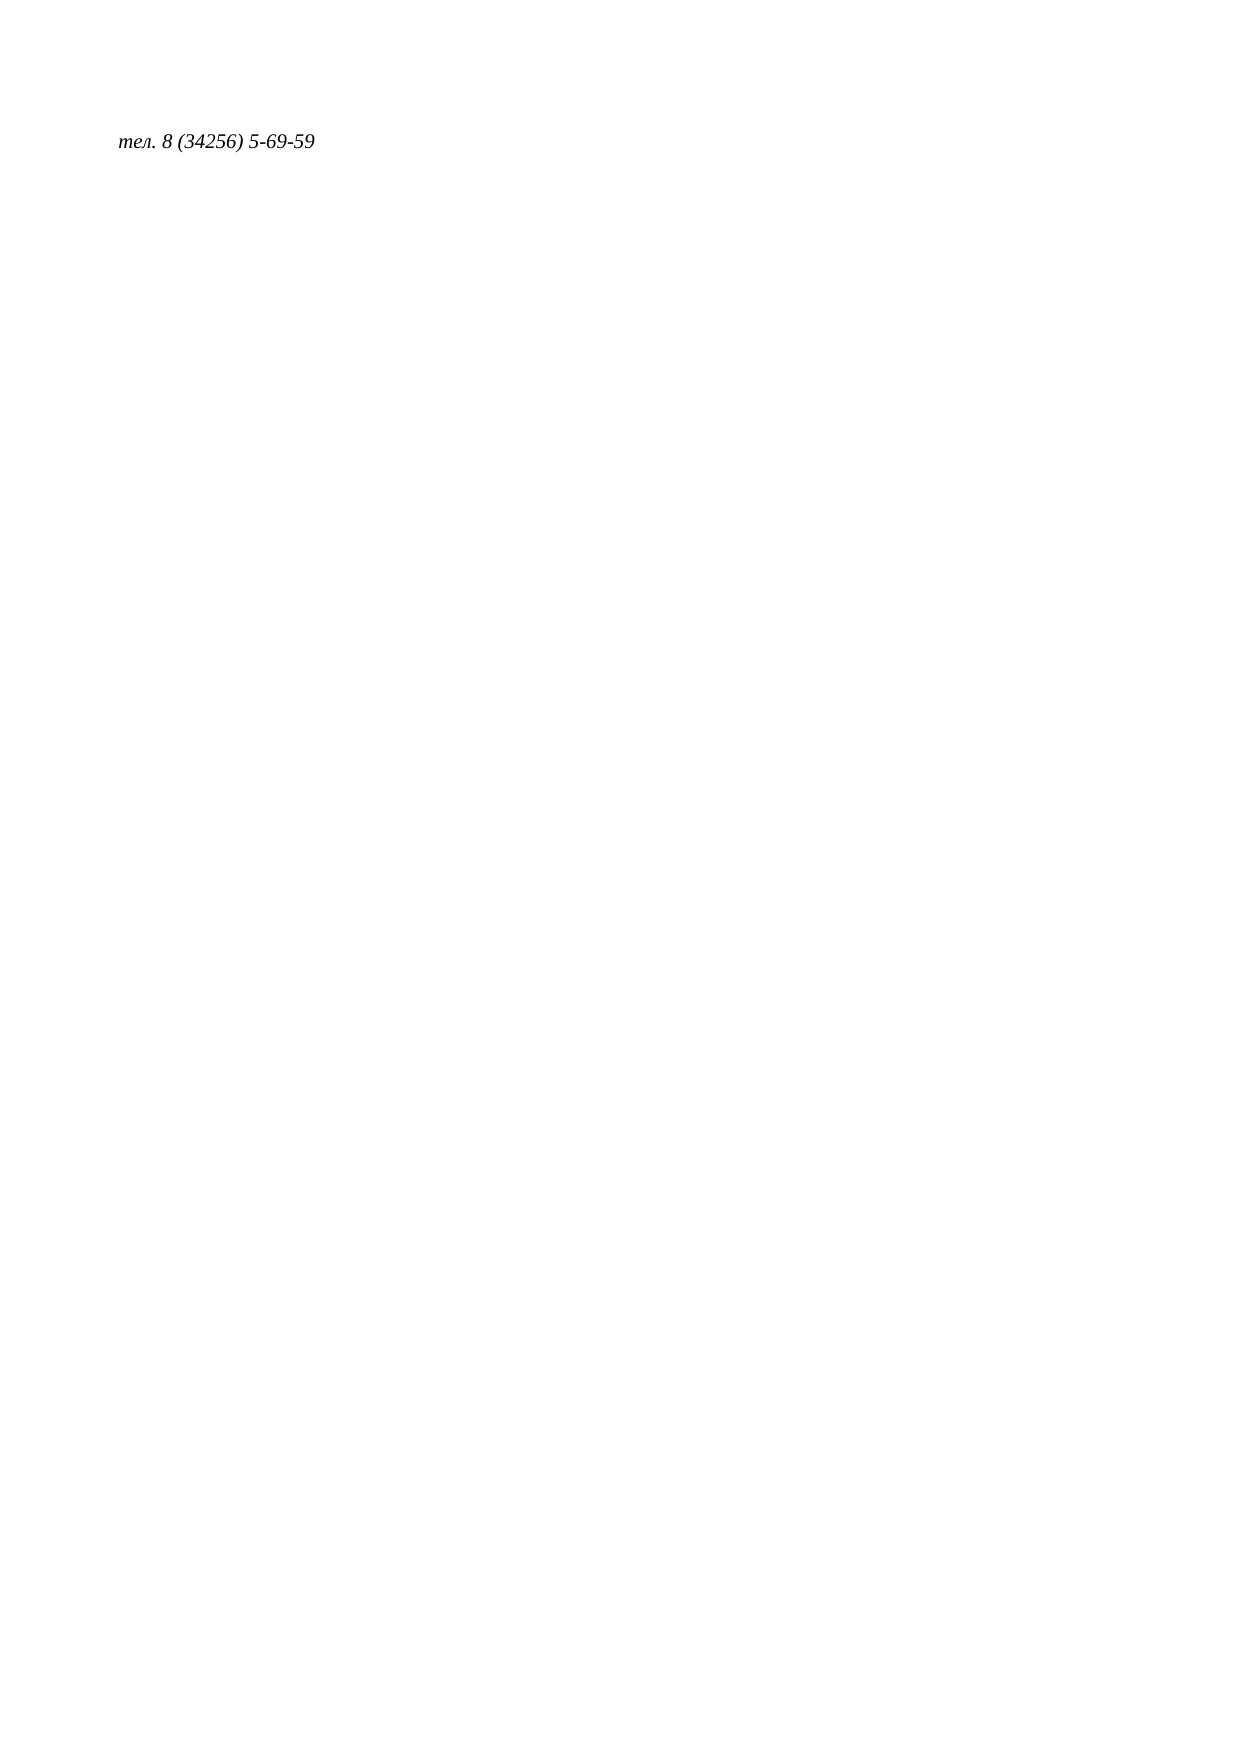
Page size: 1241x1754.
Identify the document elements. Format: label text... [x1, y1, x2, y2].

text тел. 8 (34256) 5-69-59 [118, 118, 1152, 156]
